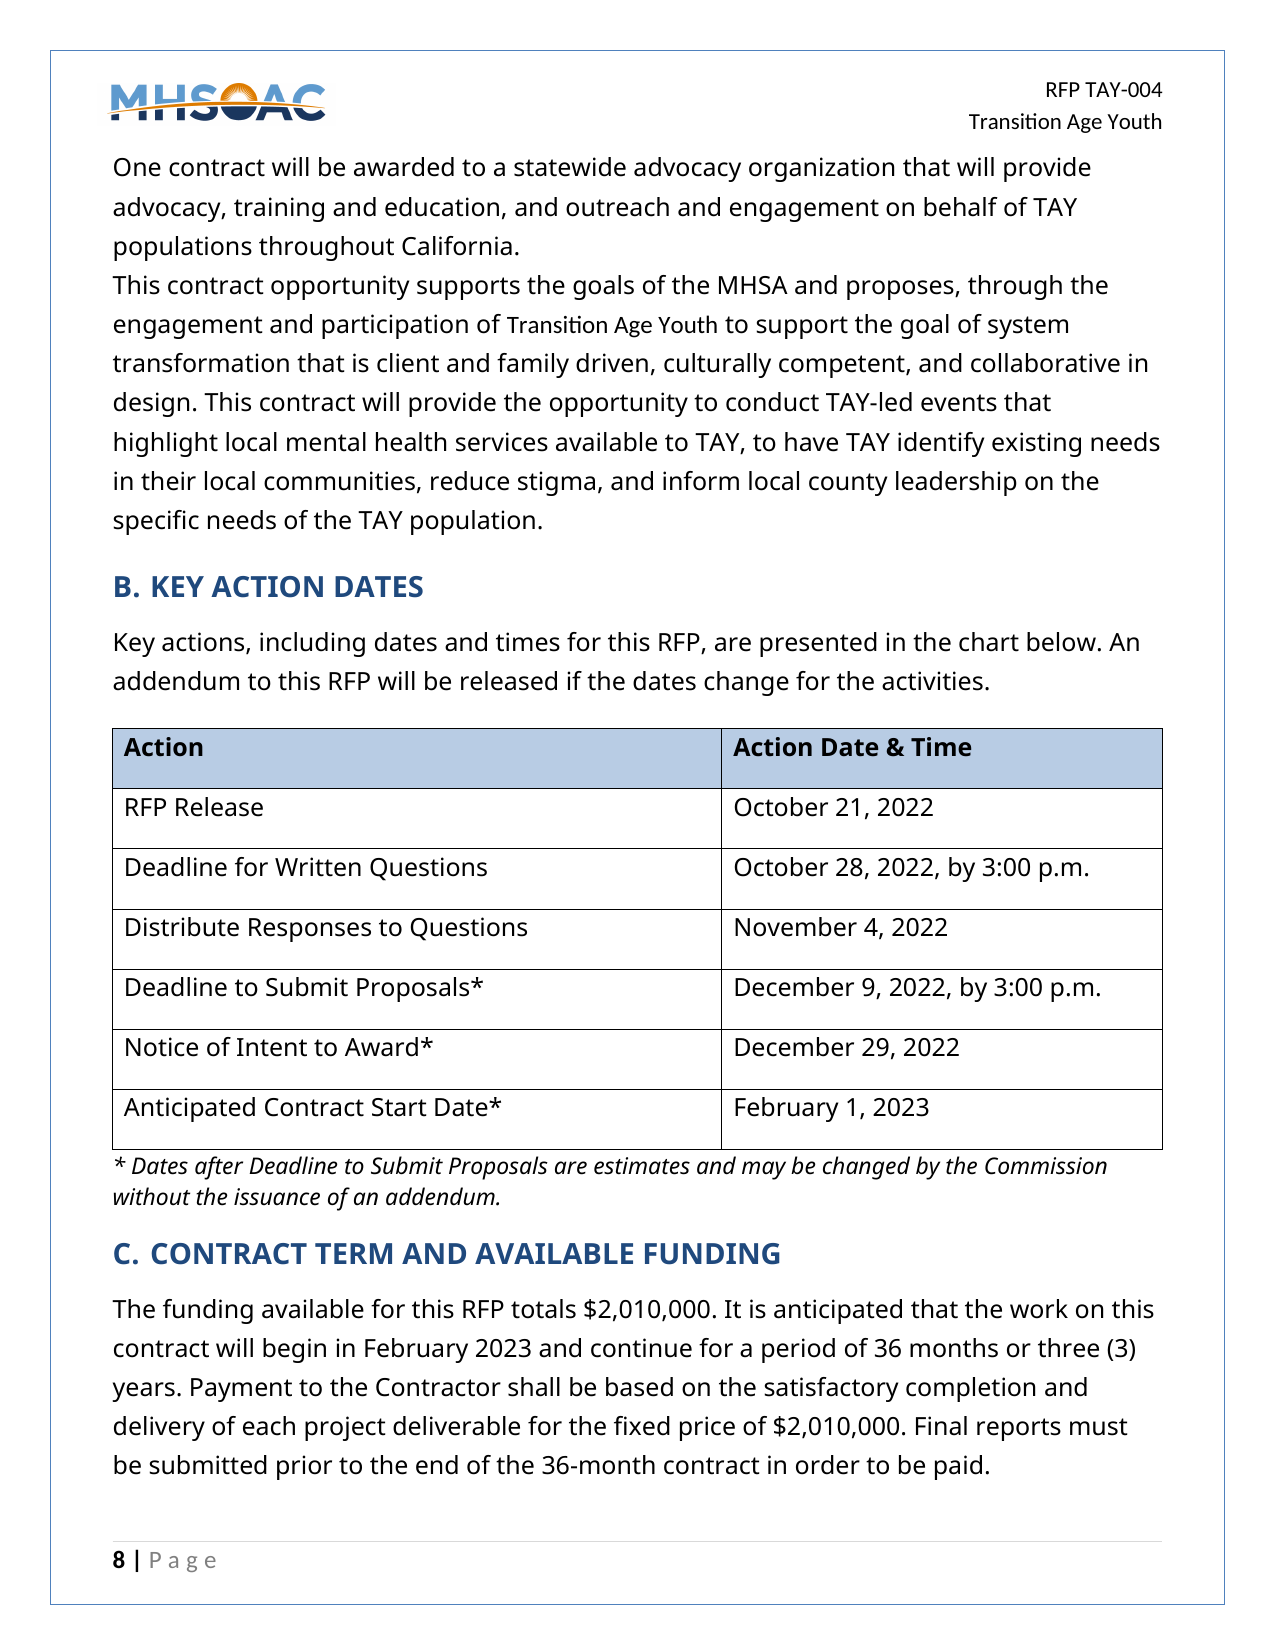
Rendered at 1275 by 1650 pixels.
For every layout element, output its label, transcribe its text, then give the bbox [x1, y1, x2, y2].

table_cell October 21, 2022 [722, 789, 1162, 848]
table_header Action Date & Time [722, 729, 1162, 788]
table_cell Anticipated Contract Start Date* [113, 1090, 721, 1149]
table_cell October 28, 2022, by 3:00 p.m. [722, 849, 1162, 908]
text * Dates after Deadline to Submit Proposals are estimates and may be changed by the Commission without the issuance of an addendum. [112, 1150, 1162, 1212]
table_cell Deadline to Submit Proposals* [113, 970, 721, 1029]
table_cell Notice of Intent to Award* [113, 1030, 721, 1089]
subtitle CONTRACT TERM AND AVAILABLE FUNDING [112, 1233, 1162, 1273]
table_cell February 1, 2023 [722, 1090, 1162, 1149]
text One contract will be awarded to a statewide advocacy organization that will provide advocacy, training and education, and outreach and engagement on behalf of TAY populations throughout California. [112, 150, 1162, 262]
table_cell Distribute Responses to Questions [113, 910, 721, 968]
text Key actions, including dates and times for this RFP, are presented in the chart below. An addendum to this RFP will be released if the dates change for the activities. [112, 625, 1162, 698]
picture [97, 83, 337, 126]
text The funding available for this RFP totals $2,010,000. It is anticipated that the work on this contract will begin in February 2023 and continue for a period of 36 months or three (3) years. Payment to the Contractor shall be based on the satisfactory completion and delivery of each project deliverable for the fixed price of $2,010,000. Final reports must be submitted prior to the end of the 36-month contract in order to be paid. [112, 1291, 1162, 1482]
subtitle KEY ACTION DATES [112, 567, 1162, 606]
table_cell December 29, 2022 [722, 1030, 1162, 1089]
table_cell November 4, 2022 [722, 910, 1162, 968]
table_header Action [113, 729, 721, 788]
table_cell December 9, 2022, by 3:00 p.m. [722, 970, 1162, 1029]
table_cell Deadline for Written Questions [113, 849, 721, 908]
table_cell RFP Release [113, 789, 721, 848]
text This contract opportunity supports the goals of the MHSA and proposes, through the engagement and participation of to support the goal of system transformation that is client and family driven, culturally competent, and collaborative in design. This contract will provide the opportunity to conduct TAY-led events that highlight local mental health services available to TAY, to have TAY identify existing needs in their local communities, reduce stigma, and inform local county leadership on the specific needs of the TAY population. [112, 267, 1162, 537]
